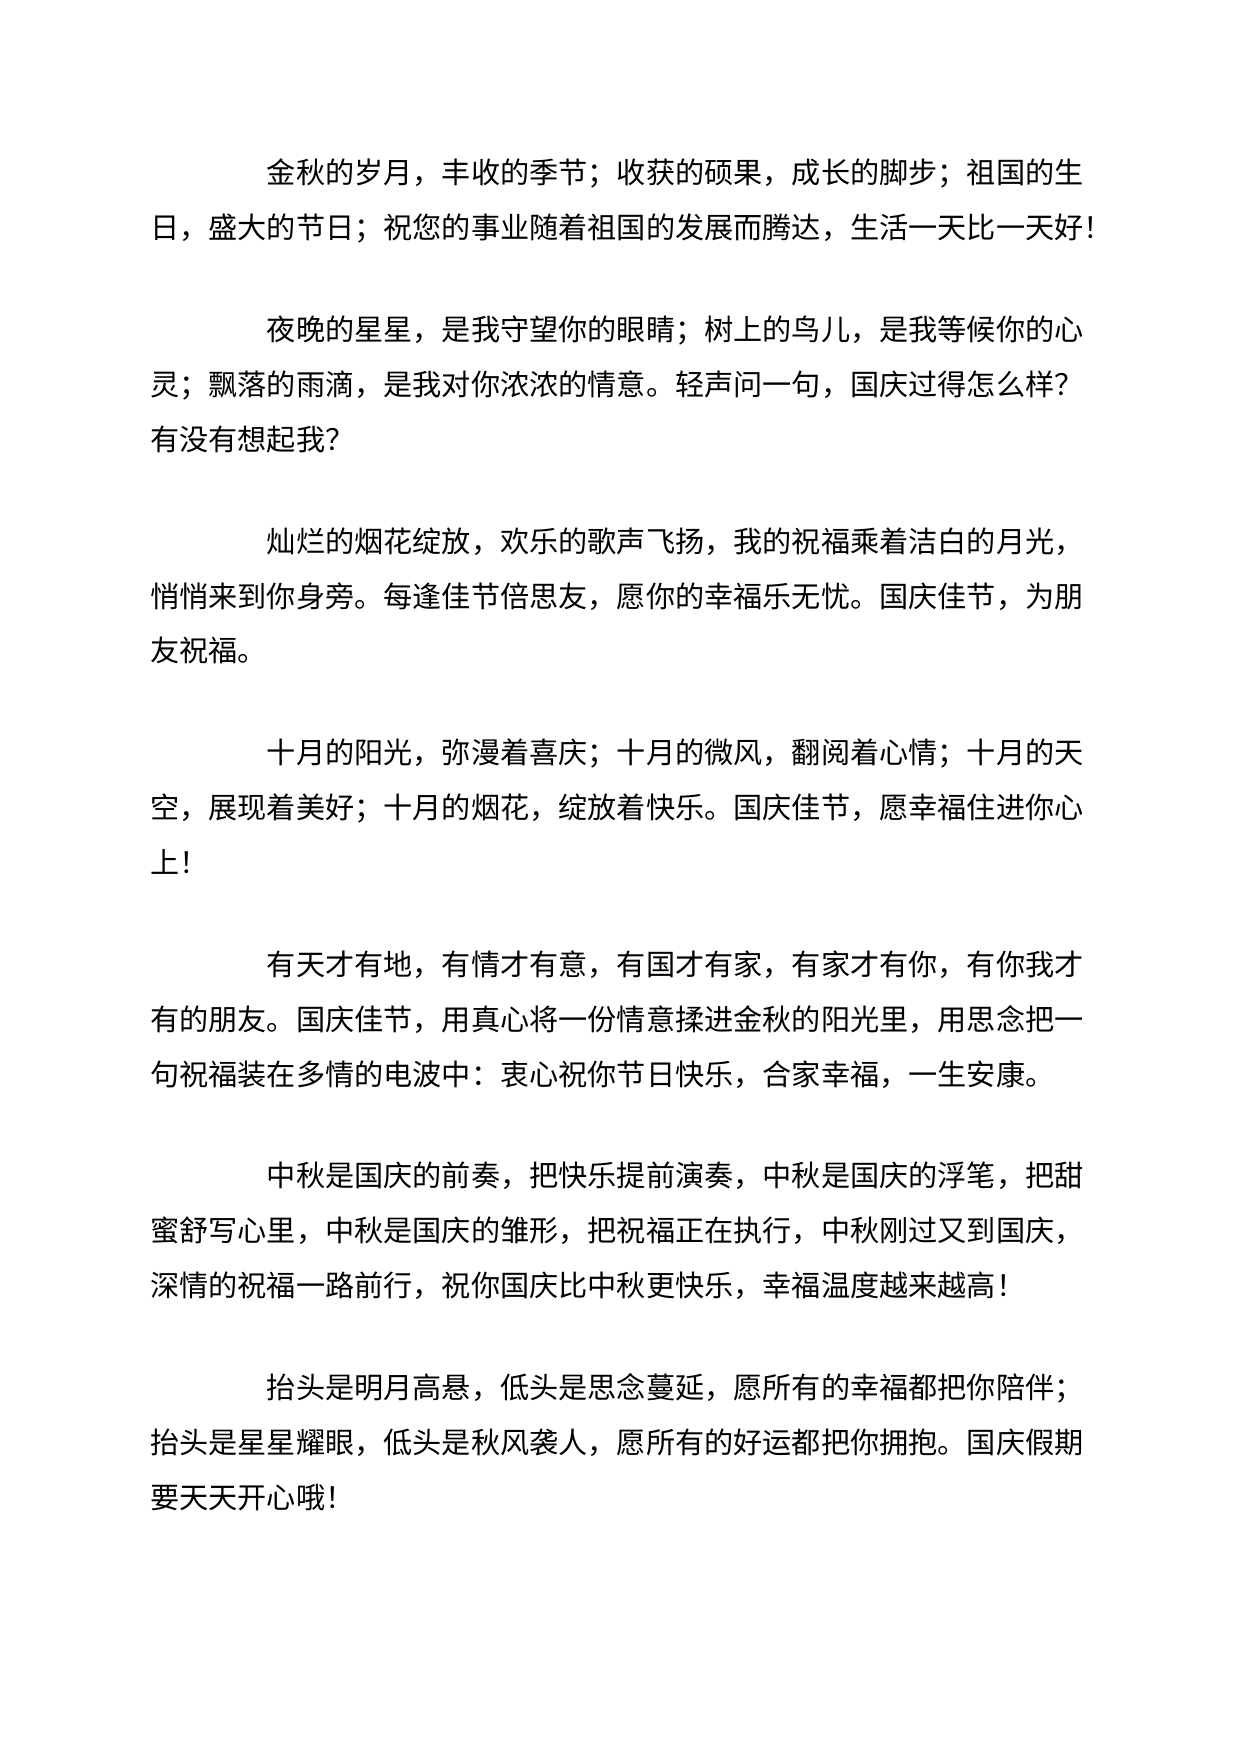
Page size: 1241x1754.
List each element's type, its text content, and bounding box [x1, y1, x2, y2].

text 中秋是国庆的前奏，把快乐提前演奏，中秋是国庆的浮笔，把甜蜜舒写心里，中秋是国庆的雏形，把祝福正在执行，中秋刚过又到国庆，深情的祝福一路前行，祝你国庆比中秋更快乐，幸福温度越来越高！ [150, 1153, 1090, 1305]
text 十月的阳光，弥漫着喜庆；十月的微风，翻阅着心情；十月的天空，展现着美好；十月的烟花，绽放着快乐。国庆佳节，愿幸福住进你心上！ [150, 730, 1090, 882]
text 有天才有地，有情才有意，有国才有家，有家才有你，有你我才有的朋友。国庆佳节，用真心将一份情意揉进金秋的阳光里，用思念把一句祝福装在多情的电波中：衷心祝你节日快乐，合家幸福，一生安康。 [150, 941, 1090, 1093]
text 夜晚的星星，是我守望你的眼睛；树上的鸟儿，是我等候你的心灵；飘落的雨滴，是我对你浓浓的情意。轻声问一句，国庆过得怎么样？有没有想起我？ [150, 307, 1090, 459]
text 灿烂的烟花绽放，欢乐的歌声飞扬，我的祝福乘着洁白的月光，悄悄来到你身旁。每逢佳节倍思友，愿你的幸福乐无忧。国庆佳节，为朋友祝福。 [150, 518, 1090, 670]
text 抬头是明月高悬，低头是思念蔓延，愿所有的幸福都把你陪伴；抬头是星星耀眼，低头是秋风袭人，愿所有的好运都把你拥抱。国庆假期要天天开心哦！ [150, 1364, 1090, 1517]
text 金秋的岁月，丰收的季节；收获的硕果，成长的脚步；祖国的生日，盛大的节日；祝您的事业随着祖国的发展而腾达，生活一天比一天好！ [150, 150, 1090, 247]
